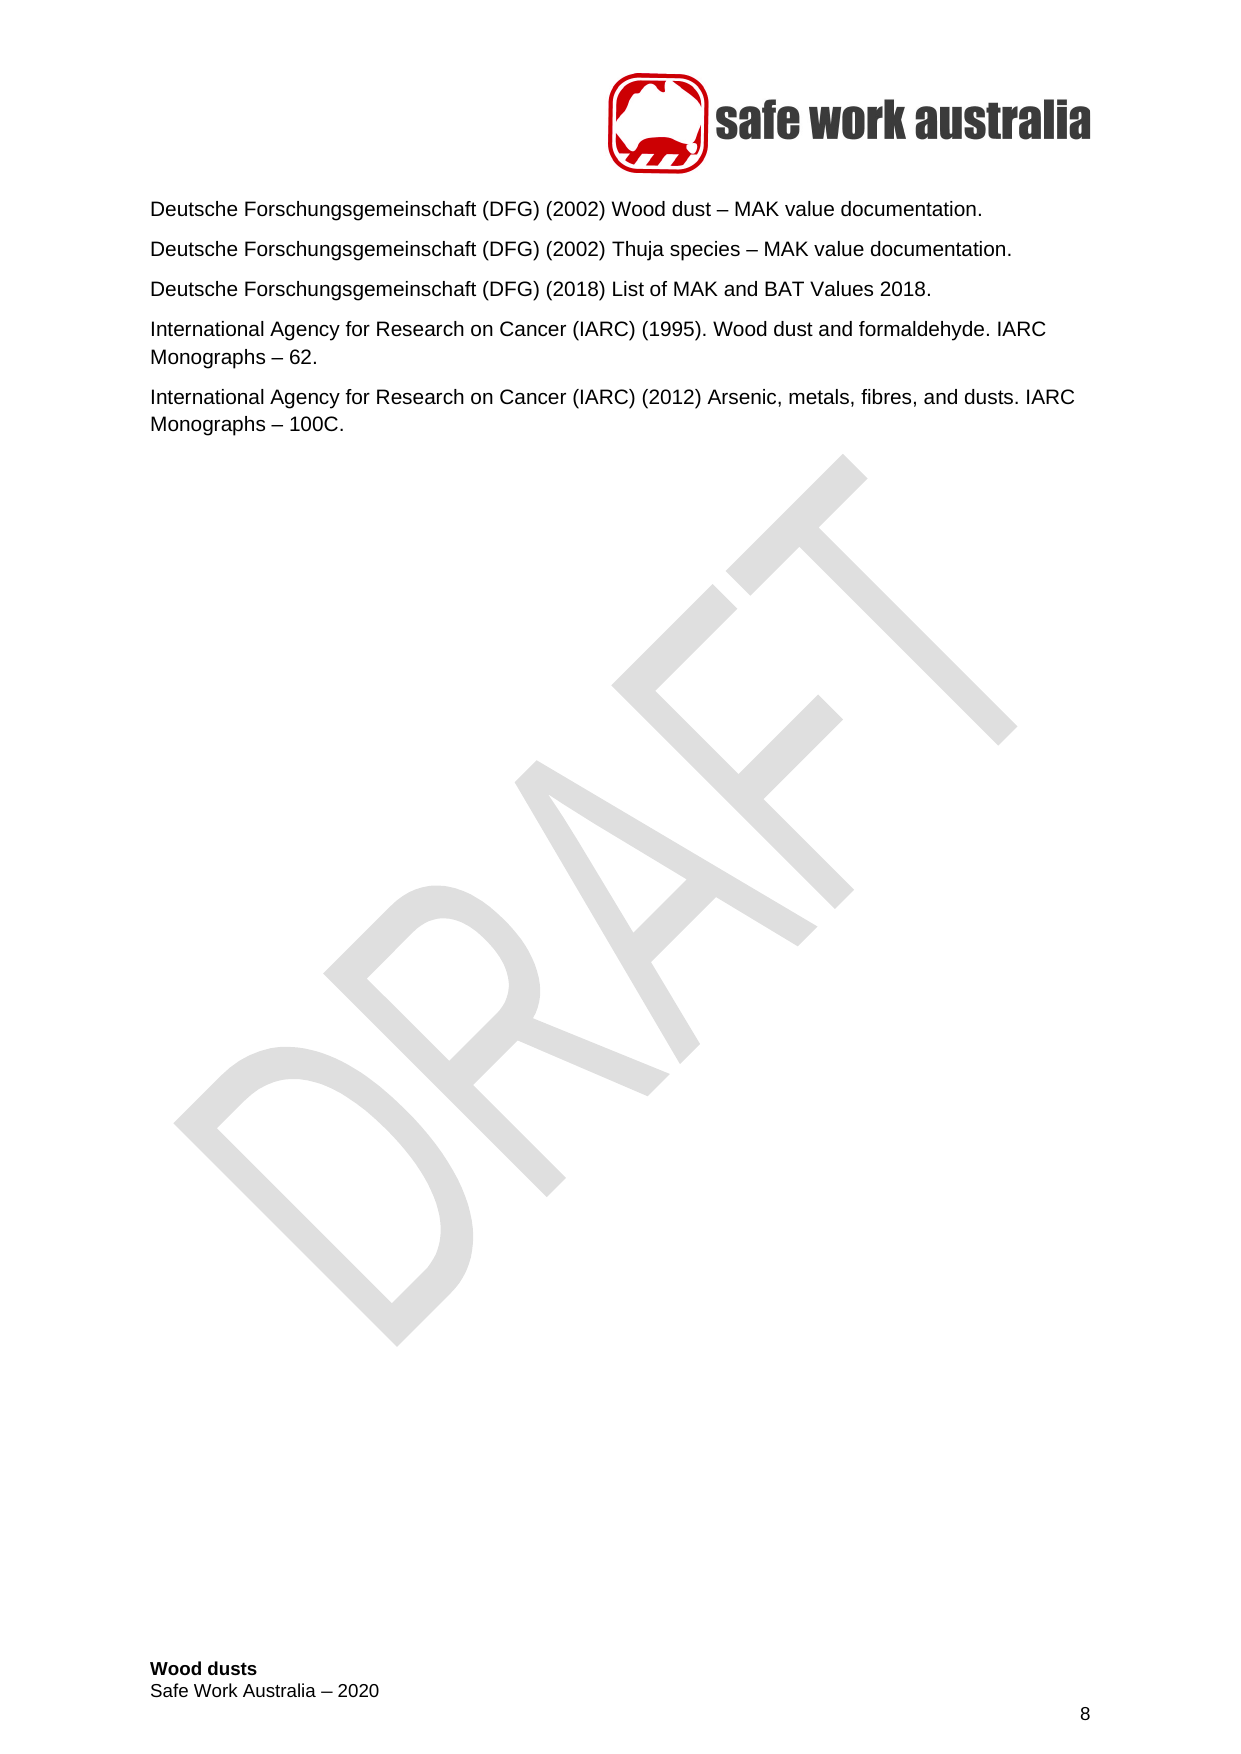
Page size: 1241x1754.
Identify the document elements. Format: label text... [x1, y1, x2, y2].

text Deutsche Forschungsgemeinschaft (DFG) (2002) Wood dust – MAK value documentation. [150, 197, 1090, 221]
text Deutsche Forschungsgemeinschaft (DFG) (2018) List of MAK and BAT Values 2018. [150, 277, 1090, 301]
picture [605, 73, 1091, 174]
text International Agency for Research on Cancer (IARC) (2012) Arsenic, metals, fibres, and dusts. IARC Monographs – 100C. [150, 384, 1090, 436]
text Deutsche Forschungsgemeinschaft (DFG) (2002) Thuja species – MAK value documentation. [150, 237, 1090, 261]
text International Agency for Research on Cancer (IARC) (1995). Wood dust and formaldehyde. IARC Monographs – 62. [150, 317, 1090, 368]
